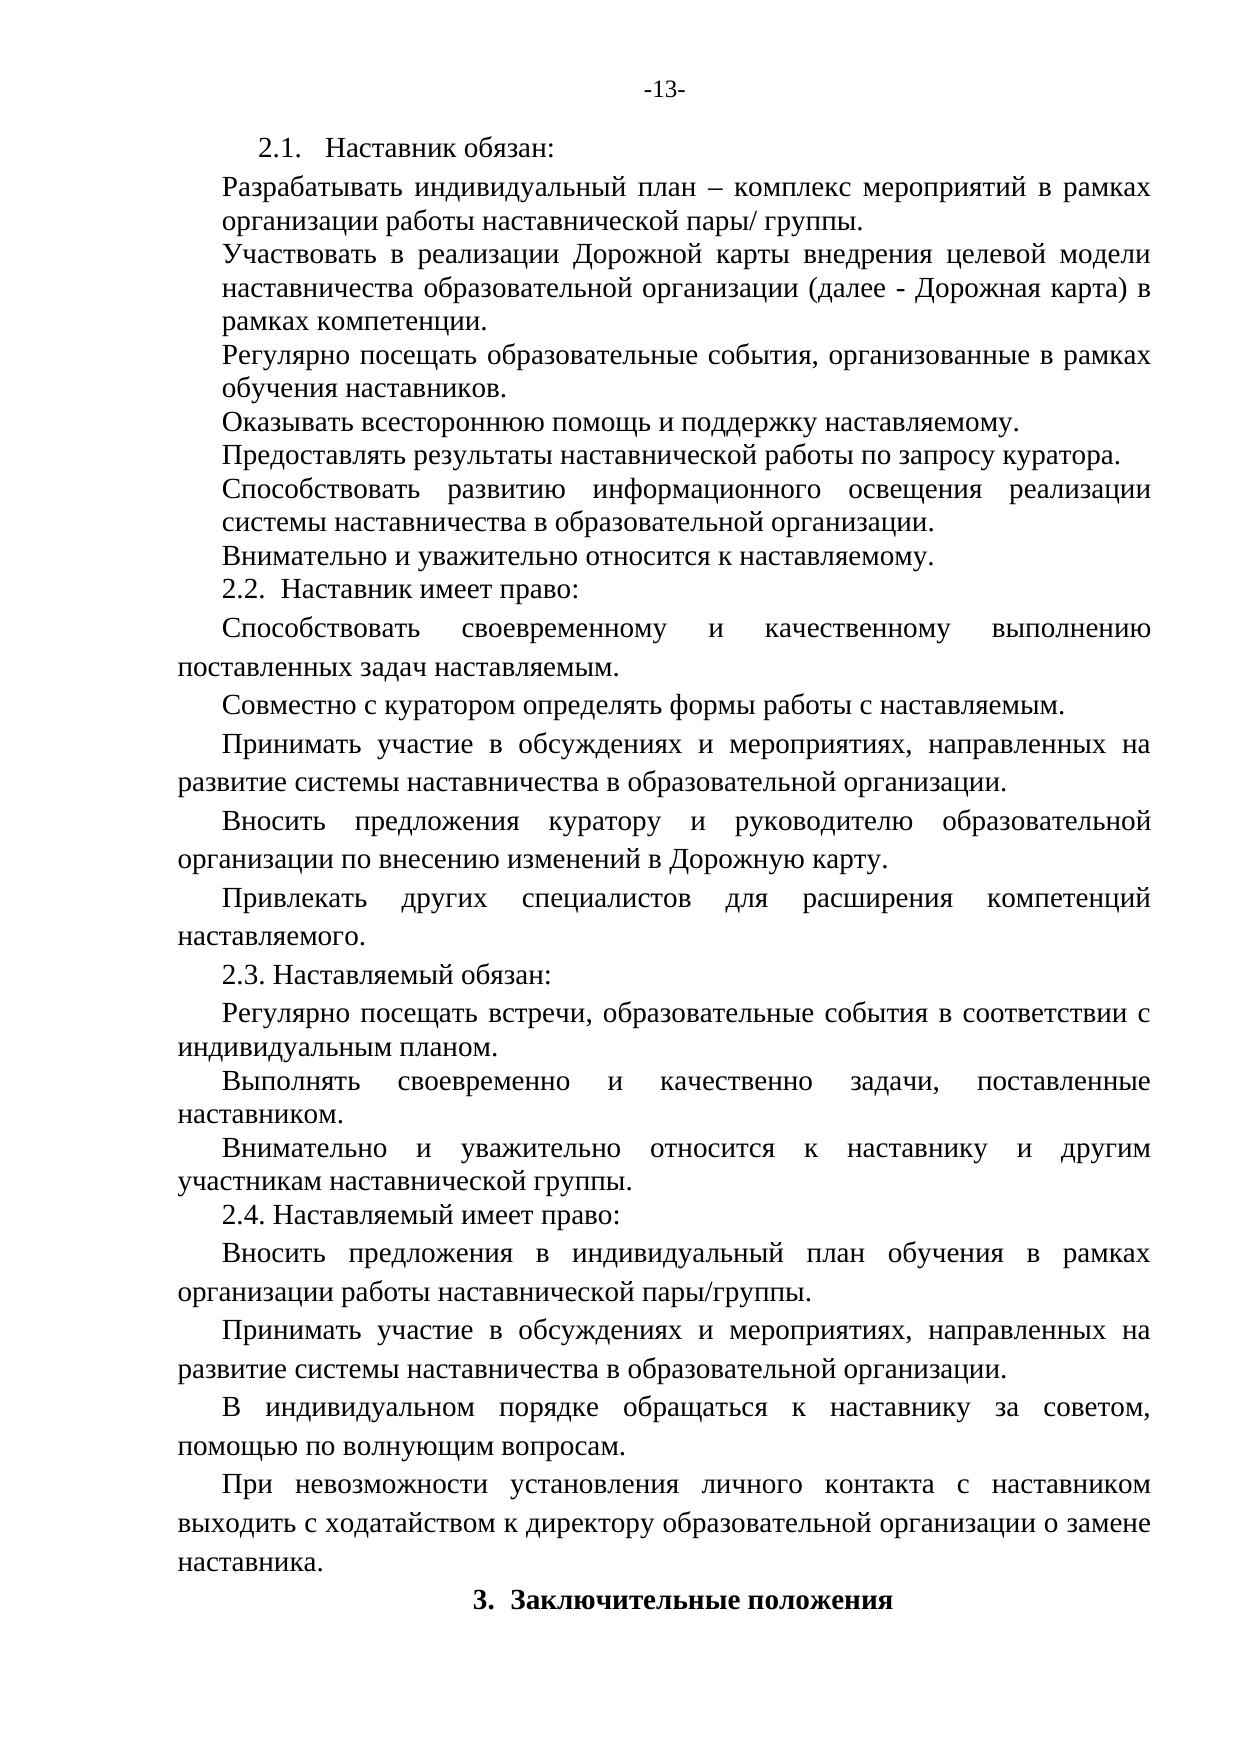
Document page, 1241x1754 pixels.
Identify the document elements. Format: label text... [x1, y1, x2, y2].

list Наставник имеет право: [177, 572, 1152, 605]
list Разрабатывать индивидуальный план – комплекс мероприятий в рамках организации работы наставнической пары/ группы. [222, 169, 1152, 236]
text Вносить предложения в индивидуальный план обучения в рамках организации работы наставнической пары/группы. [177, 1235, 1152, 1307]
text В индивидуальном порядке обращаться к наставнику за советом, помощью по волнующим вопросам. [177, 1389, 1152, 1462]
list Внимательно и уважительно относится к наставнику и другим участникам наставнической группы. [177, 1130, 1152, 1197]
text Вносить предложения куратору и руководителю образовательной организации по внесению изменений в Дорожную карту. [177, 803, 1152, 875]
list Заключительные положения [215, 1582, 1152, 1616]
text Принимать участие в обсуждениях и мероприятиях, направленных на развитие системы наставничества в образовательной организации. [177, 1312, 1152, 1384]
text Способствовать своевременному и качественному выполнению поставленных задач наставляемым. [177, 610, 1152, 682]
list Способствовать развитию информационного освещения реализации системы наставничества в образовательной организации. [222, 471, 1152, 538]
list Предоставлять результаты наставнической работы по запросу куратора. [222, 437, 1152, 471]
text 2.4. Наставляемый имеет право: [177, 1197, 1152, 1230]
text Привлекать других специалистов для расширения компетенций наставляемого. [177, 880, 1152, 952]
text Принимать участие в обсуждениях и мероприятиях, направленных на развитие системы наставничества в образовательной организации. [177, 726, 1152, 798]
list Регулярно посещать образовательные события, организованные в рамках обучения наставников. [222, 337, 1152, 404]
list Внимательно и уважительно относится к наставляемому. [222, 538, 1152, 572]
list Участвовать в реализации Дорожной карты внедрения целевой модели наставничества образовательной организации (далее - Дорожная карта) в рамках компетенции. [222, 236, 1152, 337]
list Оказывать всестороннюю помощь и поддержку наставляемому. [222, 404, 1152, 437]
list Выполнять своевременно и качественно задачи, поставленные наставником. [177, 1063, 1152, 1130]
list Наставник обязан: [258, 131, 1152, 164]
text 2.3. Наставляемый обязан: [177, 957, 1152, 991]
text При невозможности установления личного контакта с наставником выходить с ходатайством к директору образовательной организации о замене наставника. [177, 1467, 1152, 1577]
list Регулярно посещать встречи, образовательные события в соответствии с индивидуальным планом. [177, 996, 1152, 1063]
text Совместно с куратором определять формы работы с наставляемым. [177, 687, 1152, 721]
